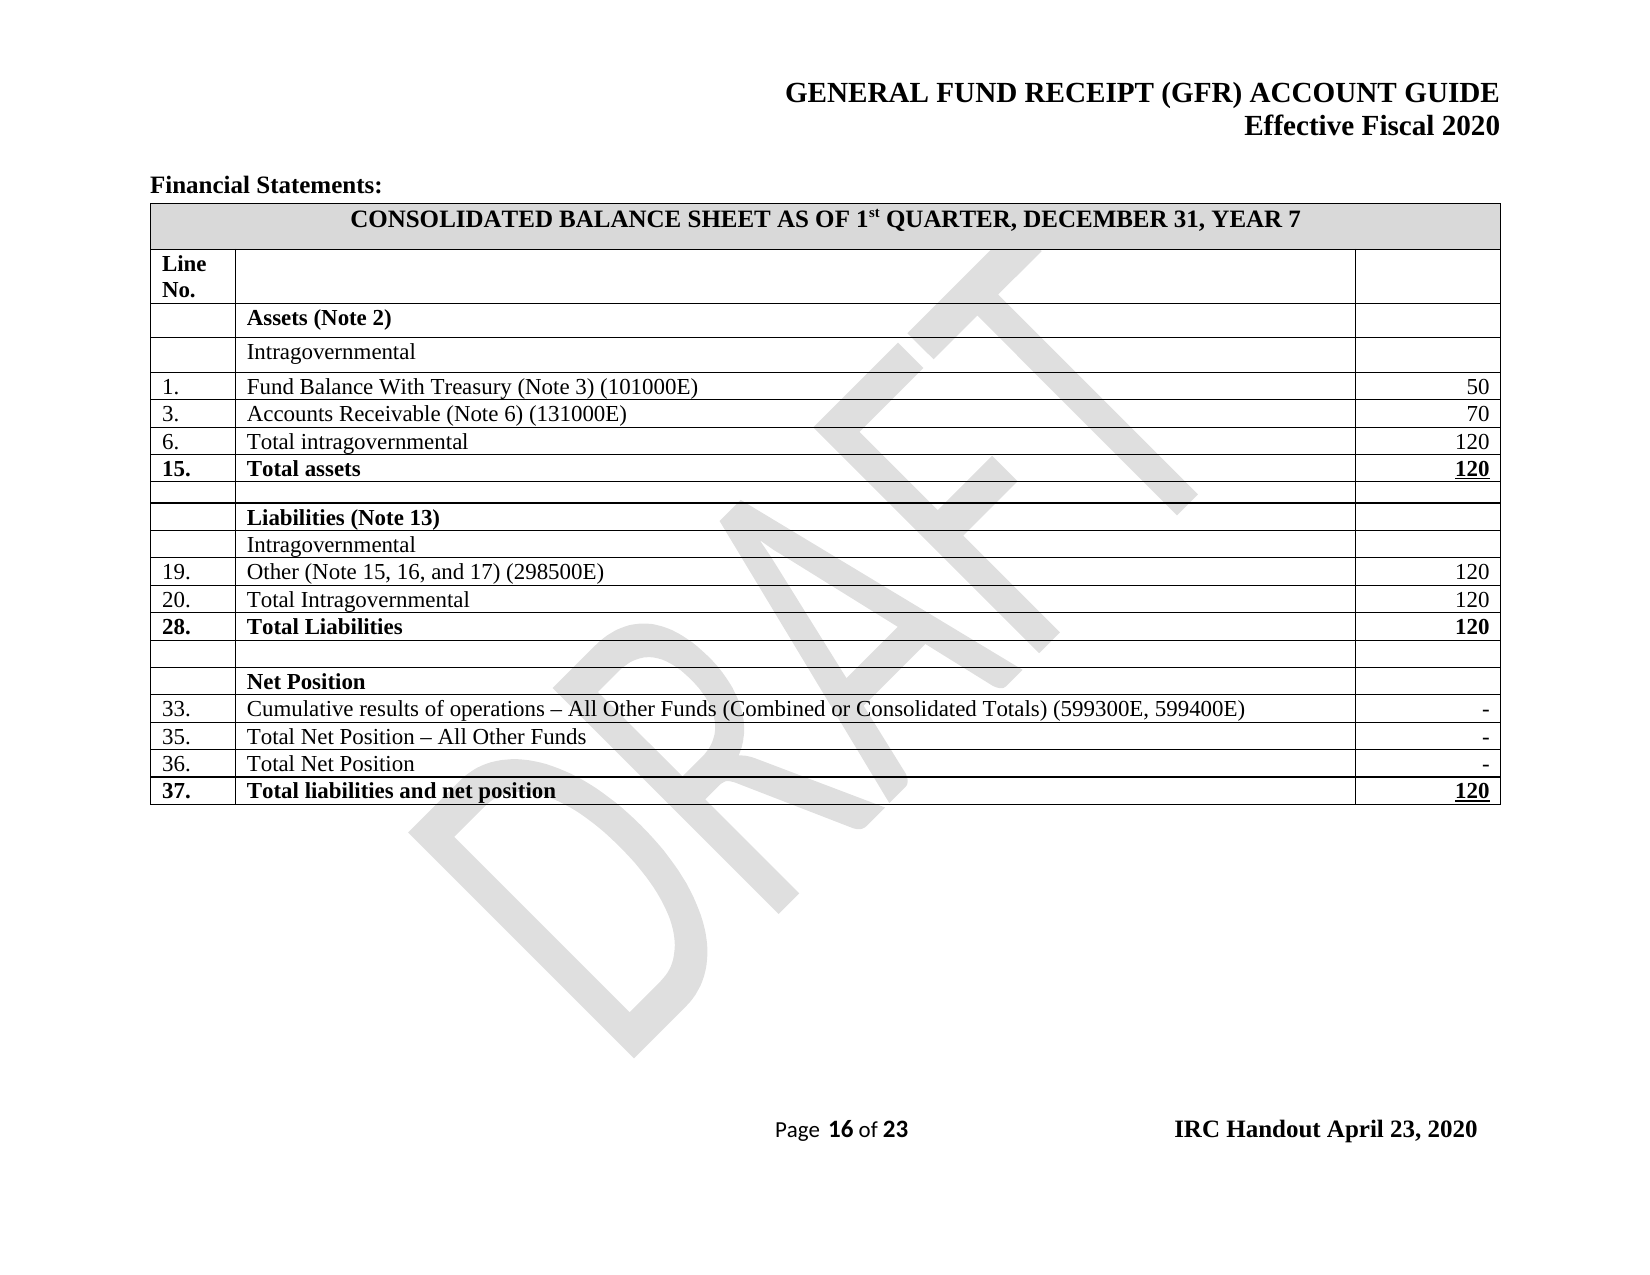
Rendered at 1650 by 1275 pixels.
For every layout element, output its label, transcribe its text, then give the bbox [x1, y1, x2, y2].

table_cell Accounts Receivable (Note 6) (131000E) [236, 400, 1355, 427]
table_cell 120 [1356, 455, 1500, 481]
table_cell Total liabilities and net position [236, 778, 1355, 804]
table_cell Net Position [236, 668, 1355, 694]
table_cell 120 [1356, 558, 1500, 585]
table_cell Total Intragovernmental [236, 586, 1355, 612]
table_cell Total assets [236, 455, 1355, 481]
table_cell [151, 531, 235, 557]
table_cell 120 [1356, 428, 1500, 454]
table_cell [236, 482, 1355, 502]
table_cell 19. [151, 558, 235, 585]
table_cell 15. [151, 455, 235, 481]
table_cell [1356, 482, 1500, 502]
table_cell - [1356, 750, 1500, 776]
table_cell 28. [151, 613, 235, 639]
table_cell Liabilities (Note 13) [236, 504, 1355, 530]
table_cell [1356, 641, 1500, 667]
table_cell 20. [151, 586, 235, 612]
table_cell [151, 304, 235, 337]
table_cell 35. [151, 723, 235, 749]
table_cell Fund Balance With Treasury (Note 3) (101000E) [236, 373, 1355, 399]
table_header CONSOLIDATED BALANCE SHEET AS OF 1st QUARTER, DECEMBER 31, YEAR 7 [151, 204, 1500, 249]
table_cell 70 [1356, 400, 1500, 427]
table_cell [151, 641, 235, 667]
table_cell [1356, 338, 1500, 372]
table_cell 120 [1356, 778, 1500, 804]
table_cell Total Net Position – All Other Funds [236, 723, 1355, 749]
table_cell [151, 504, 235, 530]
table_cell Other (Note 15, 16, and 17) (298500E) [236, 558, 1355, 585]
text Financial Statements: [150, 170, 1500, 199]
table_cell 3. [151, 400, 235, 427]
table_cell [151, 482, 235, 502]
table_cell [1356, 504, 1500, 530]
table_cell 33. [151, 695, 235, 722]
table_cell - [1356, 695, 1500, 722]
table_cell [151, 338, 235, 372]
table_cell [1356, 250, 1500, 303]
table_cell 120 [1356, 586, 1500, 612]
table_cell [1356, 668, 1500, 694]
table_cell Cumulative results of operations – All Other Funds (Combined or Consolidated Totals) (599300E, 599400E) [236, 695, 1355, 722]
table_cell Assets (Note 2) [236, 304, 1355, 337]
table_cell Intragovernmental [236, 531, 1355, 557]
table_cell 120 [1356, 613, 1500, 639]
table_cell 1. [151, 373, 235, 399]
table_cell [1356, 304, 1500, 337]
table_cell Line No. [151, 250, 235, 303]
table_cell [236, 641, 1355, 667]
table_cell - [1356, 723, 1500, 749]
table_cell 6. [151, 428, 235, 454]
table_cell 50 [1356, 373, 1500, 399]
table_cell Total Net Position [236, 750, 1355, 776]
table_cell Intragovernmental [236, 338, 1355, 372]
table_cell [151, 668, 235, 694]
table_cell [1356, 531, 1500, 557]
table_cell Total Liabilities [236, 613, 1355, 639]
table_cell 37. [151, 778, 235, 804]
table_cell [236, 250, 1355, 303]
table_cell 36. [151, 750, 235, 776]
table_cell Total intragovernmental [236, 428, 1355, 454]
